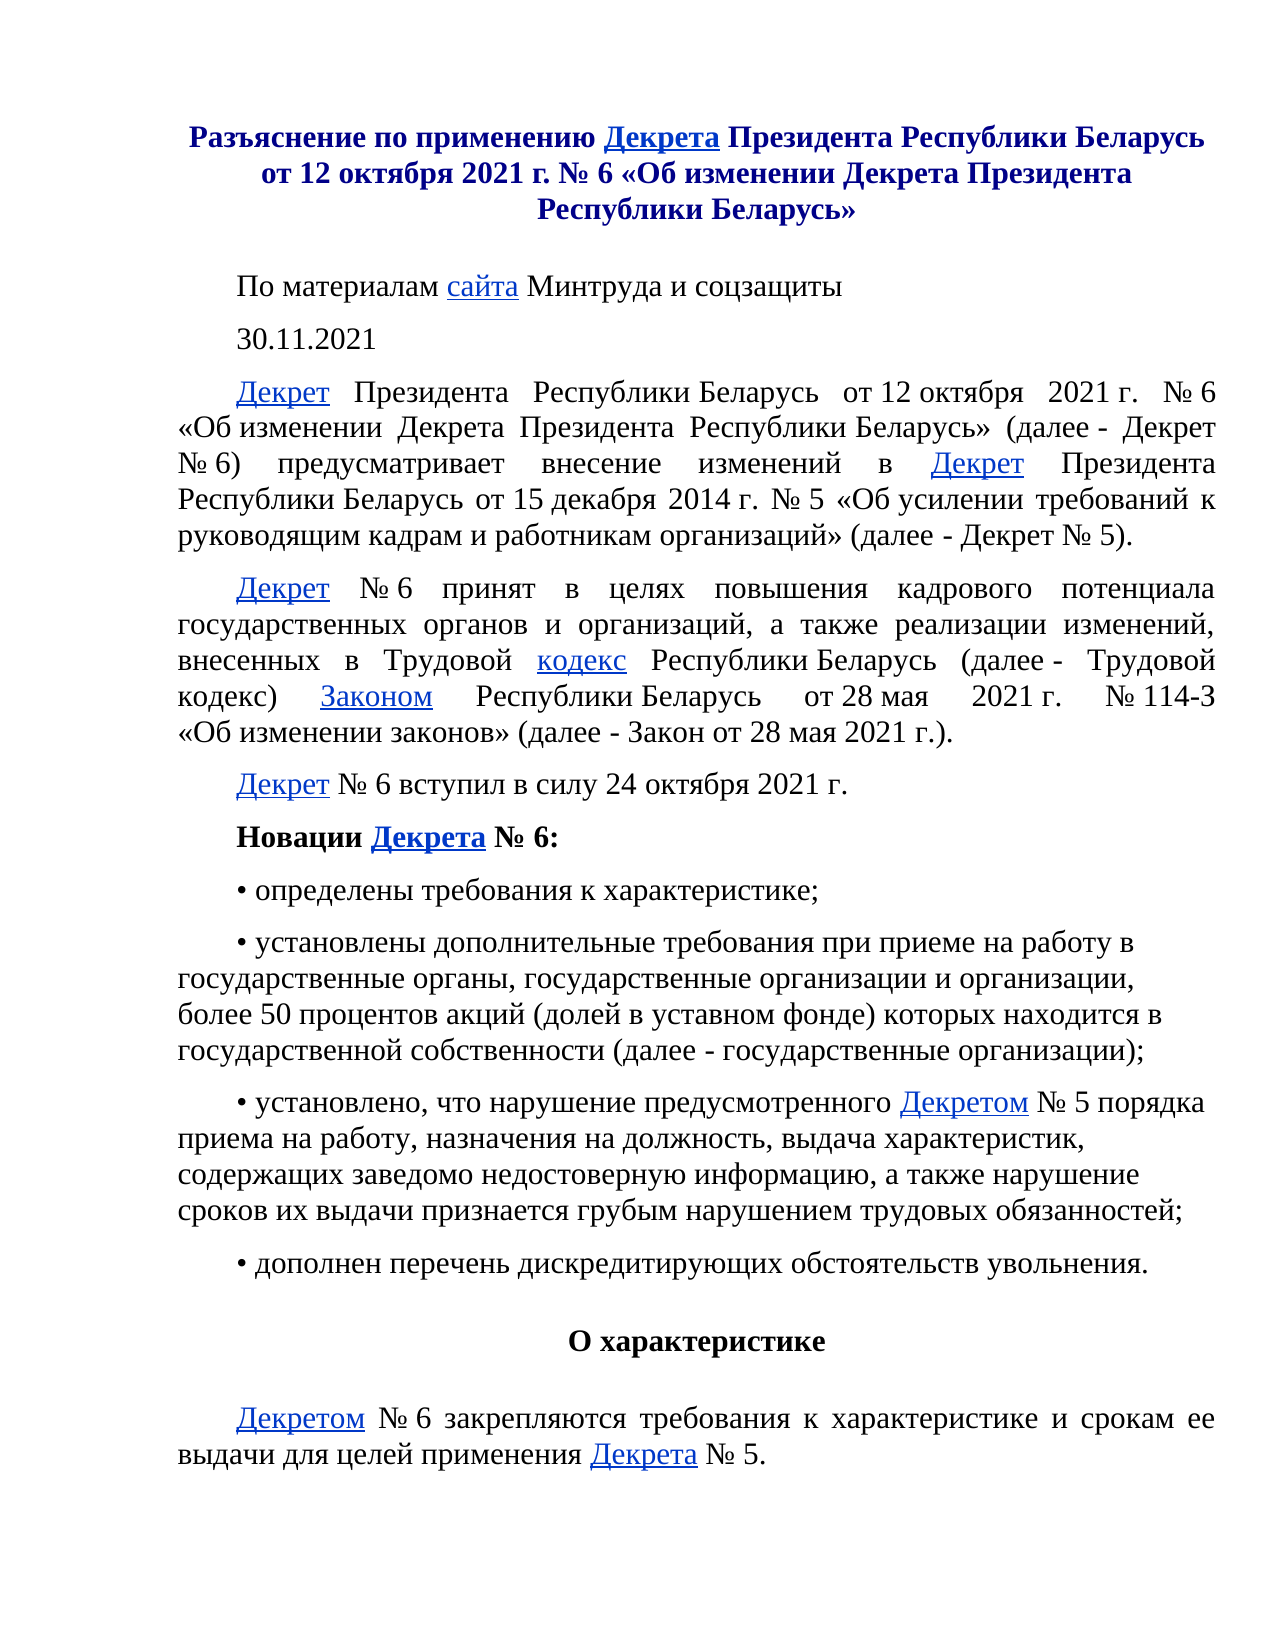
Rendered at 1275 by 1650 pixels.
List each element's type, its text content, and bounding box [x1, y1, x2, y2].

text По материалам сайта Минтруда и соцзащиты [177, 268, 1216, 303]
list • установлено, что нарушение предусмотренного Декретом № 5 порядка приема на работу, назначения на должность, выдача характеристик, содержащих заведомо недостоверную информацию, а также нарушение сроков их выдачи признается грубым нарушением трудовых обязанностей; [177, 1084, 1216, 1227]
text Декрет Президента Республики Беларусь от 12 октября 2021 г. № 6 «Об изменении Декрета Президента Республики Беларусь» (далее - Декрет № 6) предусматривает внесение изменений в Декрет Президента Республики Беларусь от 15 декабря 2014 г. № 5 «Об усилении требований к руководящим кадрам и работникам организаций» (далее - Декрет № 5). [177, 373, 1216, 552]
text Новации Декрета № 6: [177, 818, 1216, 854]
text Декрет № 6 вступил в силу 24 октября 2021 г. [177, 766, 1216, 801]
list • определены требования к характеристике; [177, 871, 1216, 907]
text Декрет № 6 принят в целях повышения кадрового потенциала государственных органов и организаций, а также реализации изменений, внесенных в Трудовой кодекс Республики Беларусь (далее - Трудовой кодекс) Законом Республики Беларусь от 28 мая 2021 г. № 114-З «Об изменении законов» (далее - Закон от 28 мая 2021 г.). [177, 569, 1216, 749]
list • установлены дополнительные требования при приеме на работу в государственные органы, государственные организации и организации, более 50 процентов акций (долей в уставном фонде) которых находится в государственной собственности (далее - государственные организации); [177, 923, 1216, 1067]
list • дополнен перечень дискредитирующих обстоятельств увольнения. [177, 1244, 1216, 1280]
subtitle Разъяснение по применению Декрета Президента Республики Беларусь от 12 октября 2021 г. № 6 «Об изменении Декрета Президента Республики Беларусь» [177, 118, 1216, 226]
text Декретом № 6 закрепляются требования к характеристике и срокам ее выдачи для целей применения Декрета № 5. [177, 1399, 1216, 1471]
text 30.11.2021 [177, 320, 1216, 356]
subtitle О характеристике [177, 1322, 1216, 1358]
